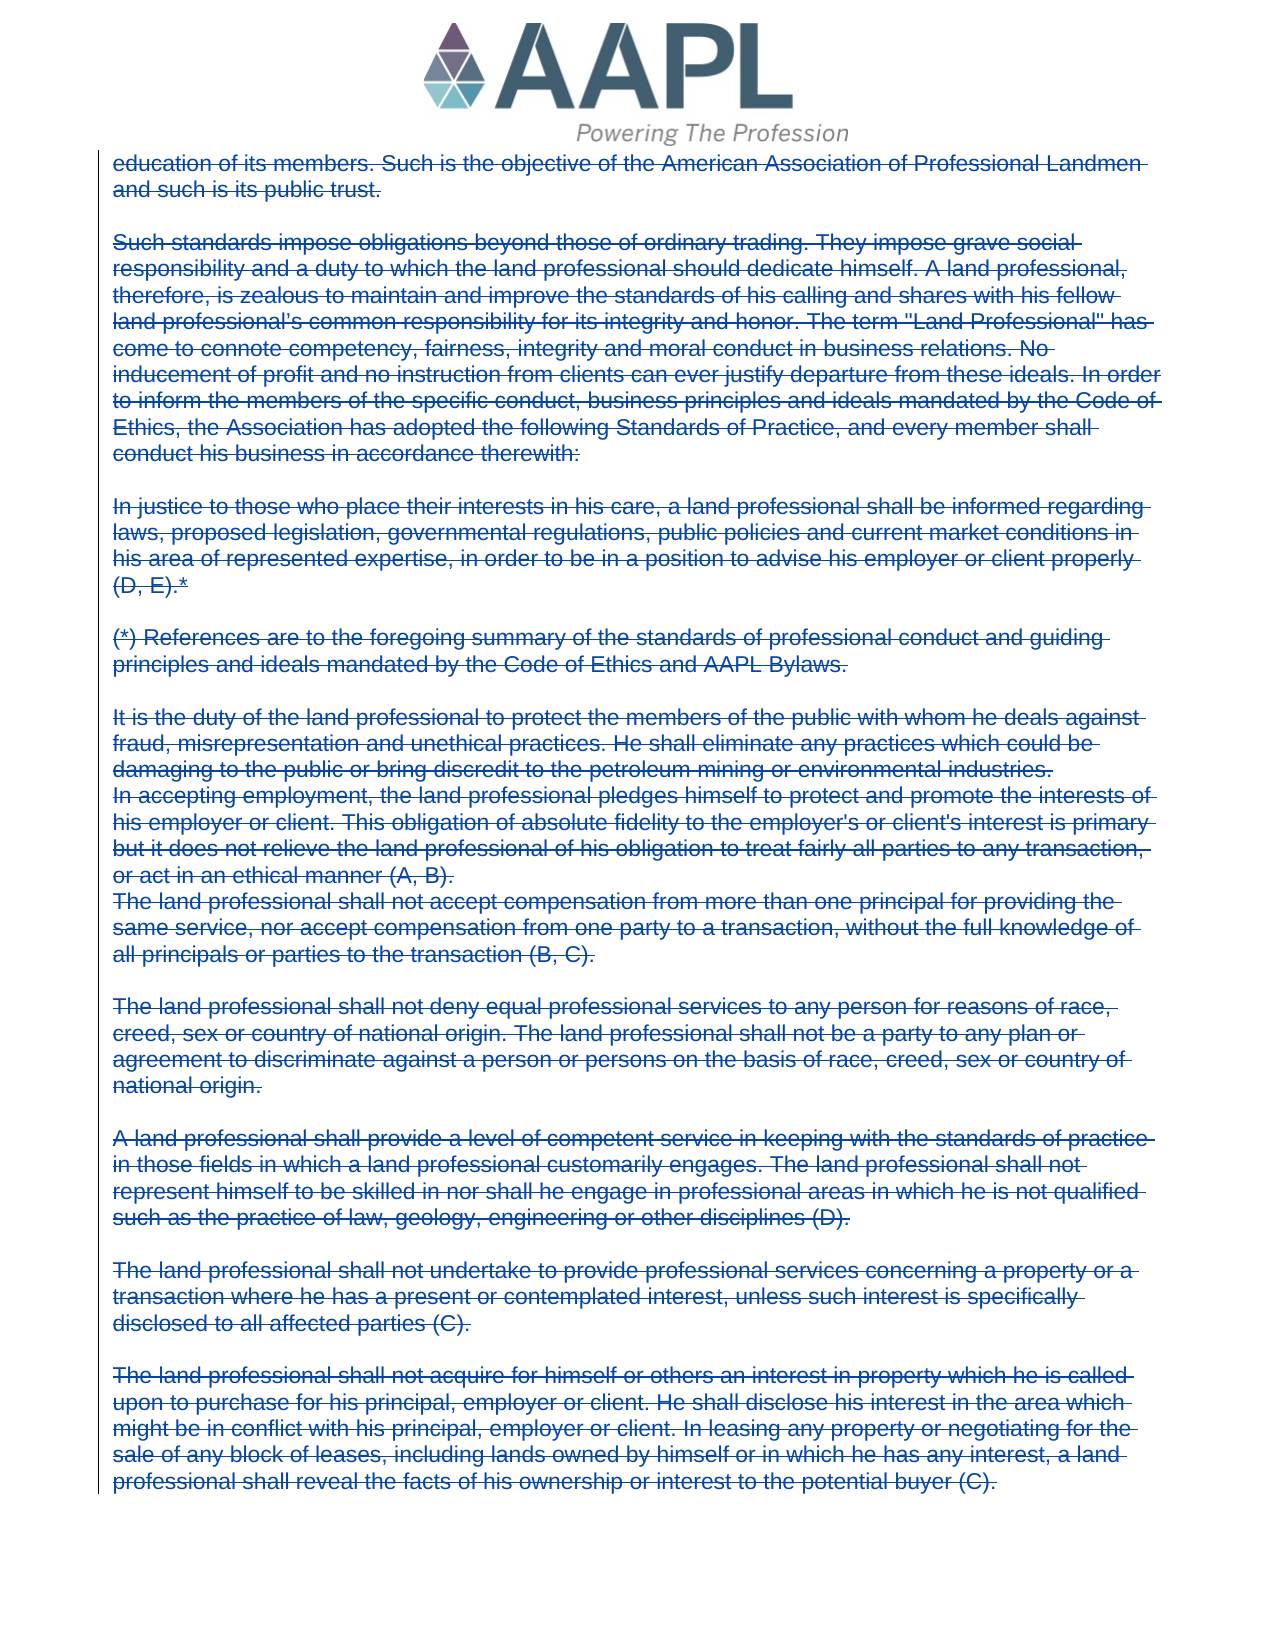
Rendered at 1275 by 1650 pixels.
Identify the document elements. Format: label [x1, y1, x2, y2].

picture [423, 23, 849, 146]
